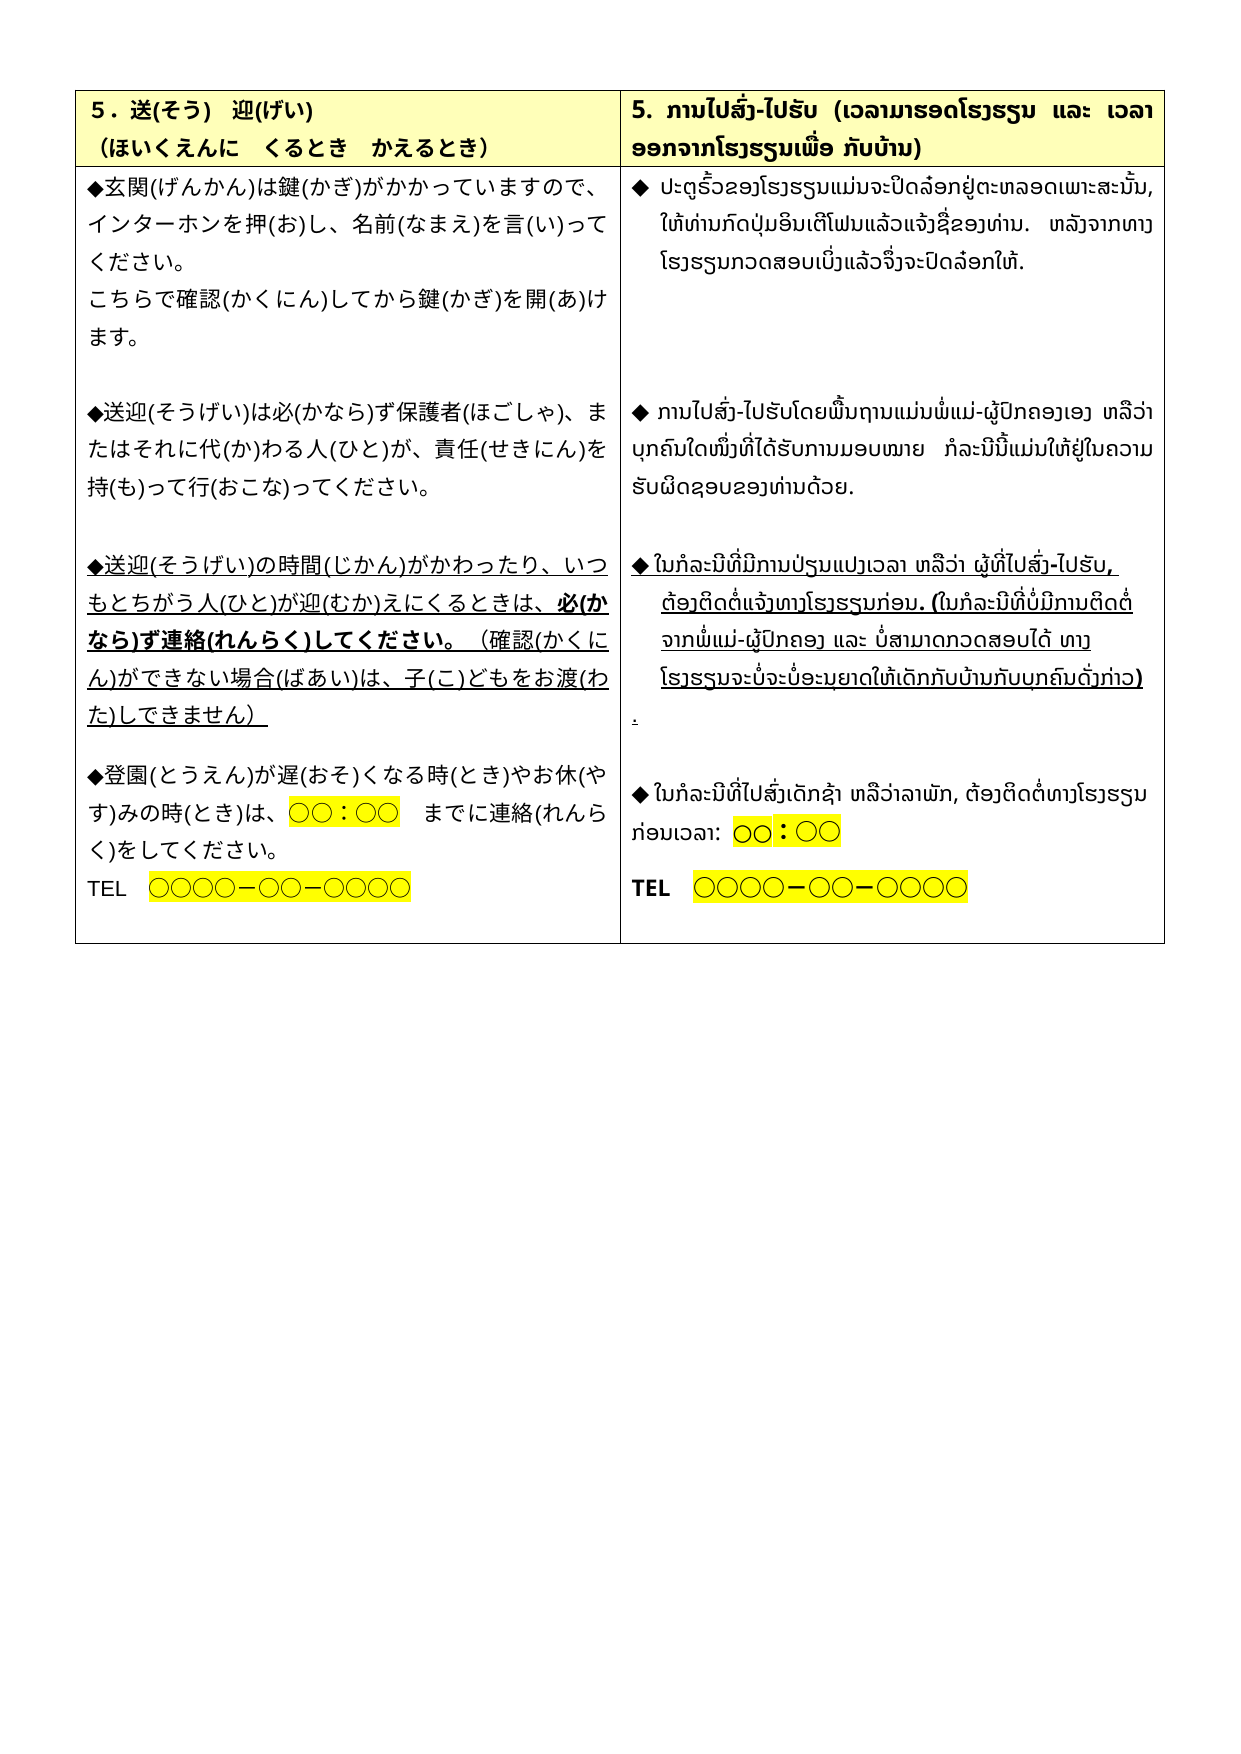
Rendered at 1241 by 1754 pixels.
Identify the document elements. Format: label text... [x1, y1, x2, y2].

table_cell ◆玄関(げんかん)は鍵(かぎ)がかかっていますので、インターホンを押(お)し、名前(なまえ)を言(い)ってください。 こちらで確認(かくにん)してから鍵(かぎ)を開(あ)けます。 [76, 167, 620, 392]
table_header 5. ການ​ໄປ​​ສົ່ງ-ໄປ​ຮັບ (ເວ​ລາ​ມາ​ຮອດ​ໂຮງ​ຮຽນ ແລະ ເວ​ລາ​​ອອກ​ຈາກ​ໂຮງ​ຮຽນ​ເພື່ອ ກັບ​ບ້ານ) [621, 91, 1164, 166]
table_cell ◆ ໃນ​ກໍ​ລະ​ນີ​​ທີ່ມີ​ການ​ປ່ຽນ​​ແປງເວ​ລາ ຫລືວ່າ​ ຜູ້ທີ່ໄປສົ່ງ-ໄປຮັບ, ຕ້ອງຕິດຕໍ່ແຈ້ງທາງໂຮງຮຽນກ່ອນ. (ໃນກໍລະນີທີ່ບໍ່ມີການຕິດຕໍ່ຈາກພໍ່​ແມ່-ຜູ້ປົກຄອງ ແລະ ບໍ່ສາມາດກວດສອບໄດ້ ທາງໂຮງຮຽນຈະບໍ່ຈະບໍ່ອະນຸຍາດໃຫ້ເດັກກັບບ້ານກັບບຸກຄົນດັ່ງກ່າວ) . [621, 545, 1164, 755]
table_cell ◆送迎(そうげい)の時間(じかん)がかわったり、いつもとちがう人(ひと)が迎(むか)えにくるときは、必(かなら)ず連絡(れんらく)してください。（確認(かくにん)ができない場合(ばあい)は、子(こ)どもをお渡(わた)しできません） [76, 545, 620, 755]
table_cell ◆登園(とうえん)が遅(おそ)くなる時(とき)やお休(やす)みの時(とき)は、○○：○○ までに連絡(れんらく)をしてください。 TEL ○○○○－○○－○○○○ [76, 755, 620, 943]
table_header ５．送(そう) 迎(げい) （ほいくえんに くるとき かえるとき） [76, 91, 620, 166]
table_cell ◆送迎(そうげい)は必(かなら)ず保護者(ほごしゃ)、またはそれに代(か)わる人(ひと)が、責任(せきにん)を持(も)って行(おこな)ってください。 [76, 392, 620, 545]
table_cell ◆ ປະ​ຕູ​ຣົ້ວ​ຂອງ​ໂຮງ​ຮຽນ​ແມ່ນ​ຈະ​ປິດ​ລ໋ອກ​ຢູ່​ຕະ​ຫລອດເພາະ​ສະ​ນັ້ນ, ໃຫ້​ທ່ານ​ກົດ​ປຸ່ມອິນ​ເຕີ​ໂຟນແລ້ວ​​ແຈ້ງ​ຊື່​ຂອງ​ທ່ານ. ຫລັງ​ຈາກ​ທາງໂຮງ​ຮຽນ​ກວດ​ສອບ​ເບິ່ງ​ແລ້ວຈຶ່ງ​ຈະ​ປົດ​ລ໋ອກ​ໃຫ້. [621, 167, 1164, 392]
table_cell ◆ ການໄປ​ສົ່ງ​-ໄປ​ຮັບໂດຍ​ພື້ນ​ຖານ​ແມ່ນ​ພໍ່​ແມ່-​ຜູ້​ປົກ​ຄອງ​ເອງ ຫລື​ວ່າ​ບຸກ​ຄົນ​ໃດໜຶ່ງທີ່​ໄດ້​ຮັບການ​ມອ​ບ​ໝາຍ​ ກໍ​ລະ​ນີນີ້ແມ່ນ​ໃຫ້​ຢູ່​ໃນ​ຄວາມ​​ຮັບ​ຜິດ​ຊອບ​ຂອງ​ທ່ານ​ດ້ວຍ. [621, 392, 1164, 545]
table_cell ◆ ໃນກໍລະນີທີ່ໄປສົ່ງເດັກຊ້າ ຫລືວ່າລາພັກ, ຕ້ອງຕິດຕໍ່ທາງໂຮງຮຽນກ່ອນເວລາ: ○○：○○ TEL ○○○○－○○－○○○○ [621, 755, 1164, 943]
